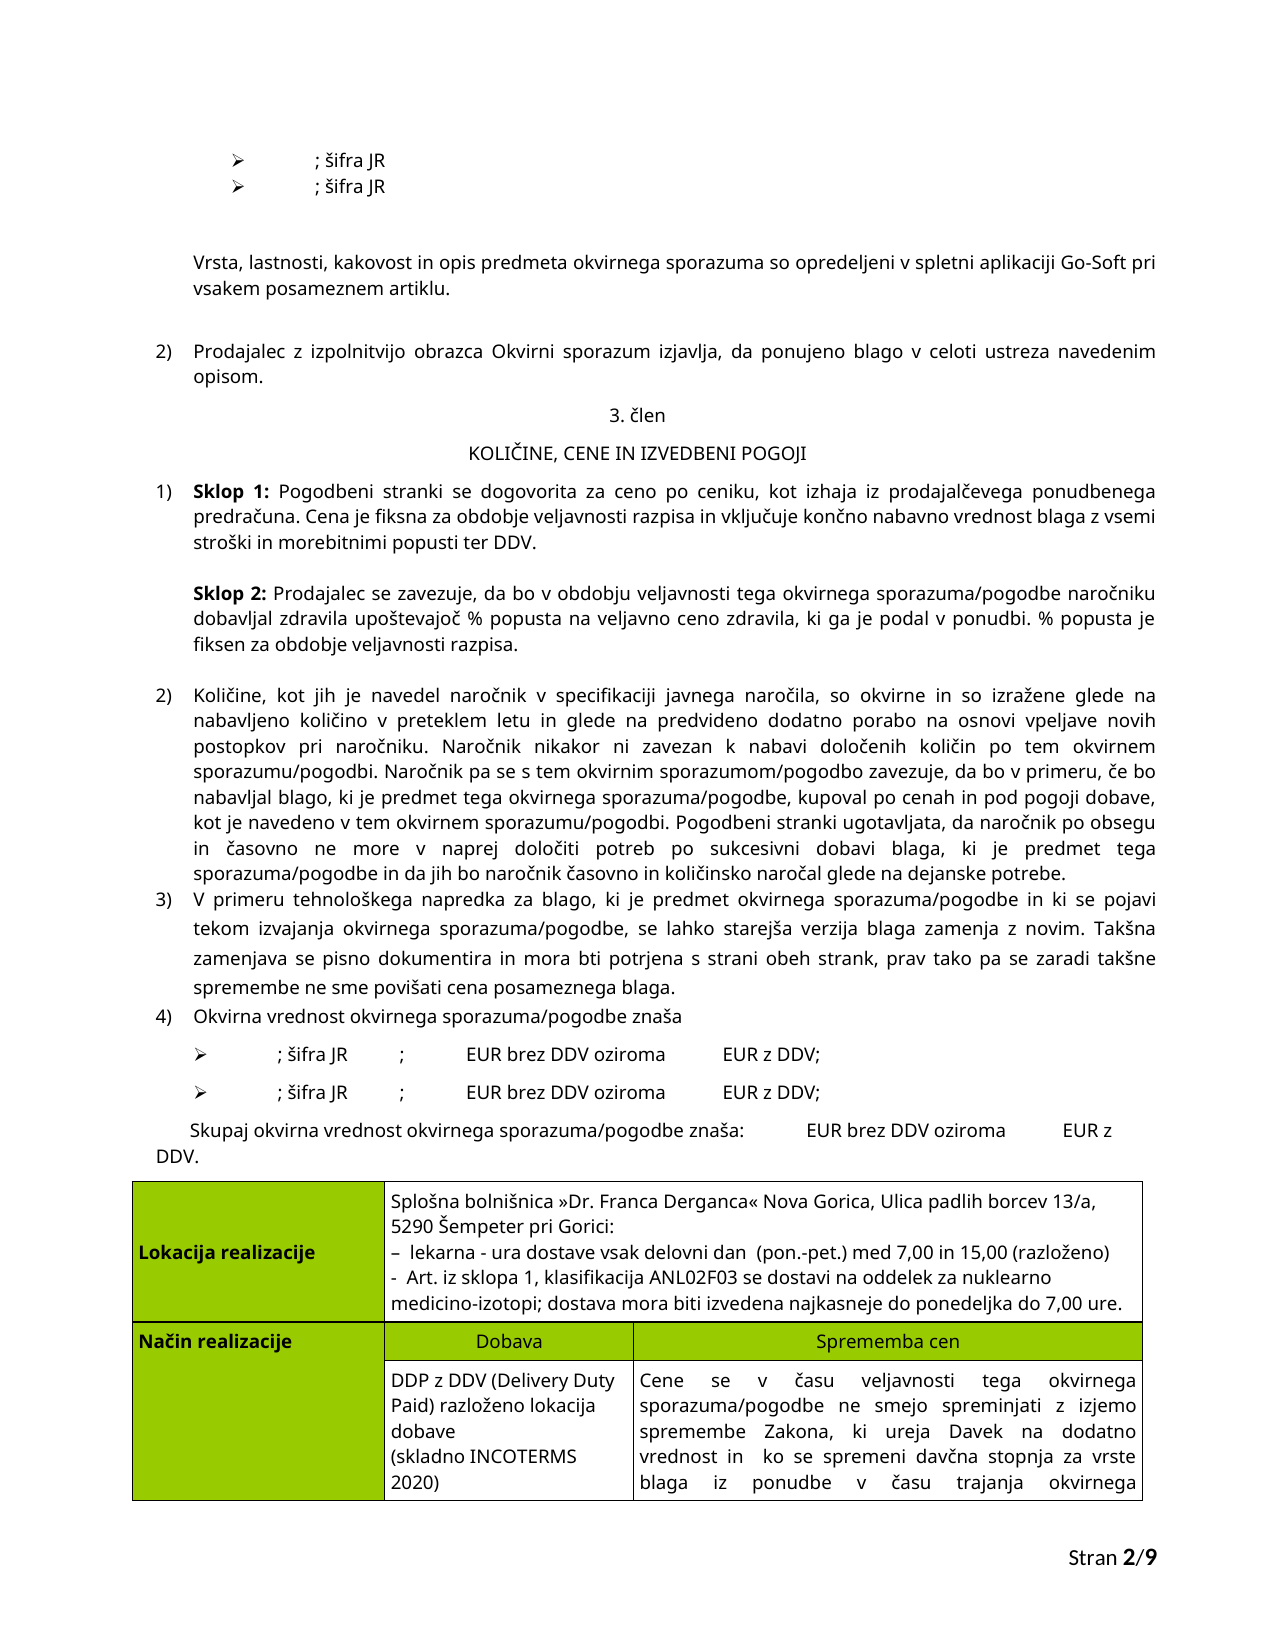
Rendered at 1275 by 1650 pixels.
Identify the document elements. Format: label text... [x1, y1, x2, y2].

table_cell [385, 1361, 633, 1500]
list ; šifra JR ; EUR brez DDV oziroma EUR z DDV; [193, 1079, 1157, 1105]
list ; šifra JR ; EUR brez DDV oziroma EUR z DDV; [193, 1041, 1157, 1067]
list Sklop 2: Prodajalec se zavezuje, da bo v obdobju veljavnosti tega okvirnega sporazuma/pogodbe naročniku dobavljal zdravila upoštevajoč % popusta na veljavno ceno zdravila, ki ga je podal v ponudbi. % popusta je fiksen za obdobje veljavnosti razpisa. [193, 580, 1157, 657]
table_cell Dobava [385, 1323, 633, 1360]
list Količine, kot jih je navedel naročnik v specifikaciji javnega naročila, so okvirne in so izražene glede na nabavljeno količino v preteklem letu in glede na predvideno dodatno porabo na osnovi vpeljave novih postopkov pri naročniku. Naročnik nikakor ni zavezan k nabavi določenih količin po tem okvirnem sporazumu/pogodbi. Naročnik pa se s tem okvirnim sporazumom/pogodbo zavezuje, da bo v primeru, če bo nabavljal blago, ki je predmet tega okvirnega sporazuma/pogodbe, kupoval po cenah in pod pogoji dobave, kot je navedeno v tem okvirnem sporazumu/pogodbi. Pogodbeni stranki ugotavljata, da naročnik po obsegu in časovno ne more v naprej določiti potreb po sukcesivni dobavi blaga, ki je predmet tega sporazuma/pogodbe in da jih bo naročnik časovno in količinsko naročal glede na dejanske potrebe. [155, 682, 1157, 886]
list Okvirna vrednost okvirnega sporazuma/pogodbe znaša [155, 1003, 1157, 1029]
table_cell Sprememba cen [634, 1323, 1142, 1360]
list Sklop 1: Pogodbeni stranki se dogovorita za ceno po ceniku, kot izhaja iz prodajalčevega ponudbenega predračuna. Cena je fiksna za obdobje veljavnosti razpisa in vključuje končno nabavno vrednost blaga z vsemi stroški in morebitnimi popusti ter DDV. [155, 478, 1157, 554]
list ; šifra JR [231, 173, 1157, 199]
table_cell Način realizacije [133, 1323, 384, 1500]
list ; šifra JR [231, 148, 1157, 173]
text Vrsta, lastnosti, kakovost in opis predmeta okvirnega sporazuma so opredeljeni v spletni aplikaciji Go-Soft pri vsakem posameznem artiklu. [193, 249, 1157, 300]
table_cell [634, 1361, 1142, 1500]
list V primeru tehnološkega napredka za blago, ki je predmet okvirnega sporazuma/pogodbe in ki se pojavi tekom izvajanja okvirnega sporazuma/pogodbe, se lahko starejša verzija blaga zamenja z novim. Takšna zamenjava se pisno dokumentira in mora bti potrjena s strani obeh strank, prav tako pa se zaradi takšne spremembe ne sme povišati cena posameznega blaga. [155, 886, 1157, 999]
table_header Splošna bolnišnica »Dr. Franca Derganca« Nova Gorica, Ulica padlih borcev 13/a, 5290 Šempeter pri Gorici: – lekarna - ura dostave vsak delovni dan (pon.-pet.) med 7,00 in 15,00 (razloženo) - Art. iz sklopa 1, klasifikacija ANL02F03 se dostavi na oddelek za nuklearno medicino-izotopi; dostava mora biti izvedena najkasneje do ponedeljka do 7,00 ure. [385, 1182, 1142, 1321]
text Skupaj okvirna vrednost okvirnega sporazuma/pogodbe znaša: EUR brez DDV oziroma EUR z DDV. [156, 1117, 1157, 1168]
list Prodajalec z izpolnitvijo obrazca Okvirni sporazum izjavlja, da ponujeno blago v celoti ustreza navedenim opisom. [155, 338, 1157, 389]
text KOLIČINE, CENE IN IZVEDBENI POGOJI [118, 440, 1157, 465]
table_header Lokacija realizacije [133, 1182, 384, 1321]
text 3. člen [118, 402, 1157, 427]
